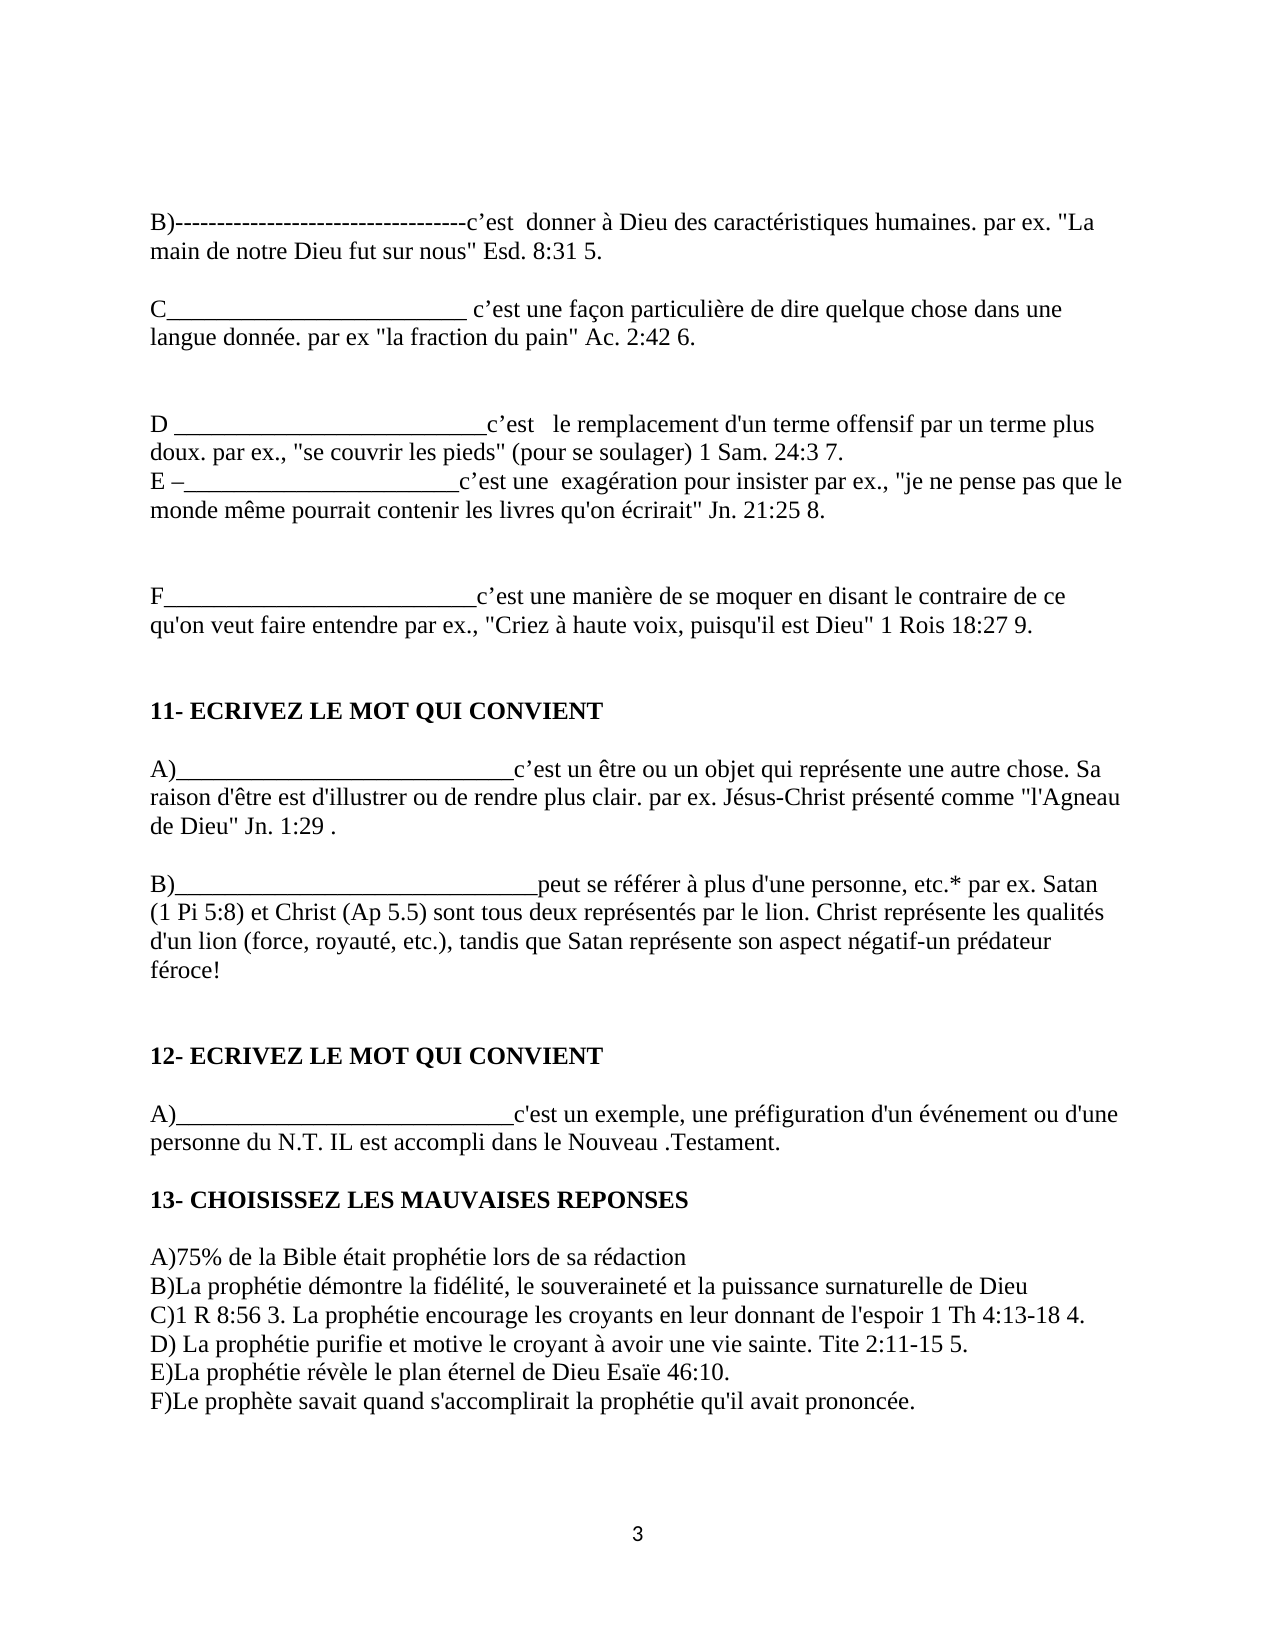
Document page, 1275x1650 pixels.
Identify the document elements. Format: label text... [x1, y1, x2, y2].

text B)_____________________________peut se référer à plus d'une personne, etc.* par ex. Satan (1 Pi 5:8) et Christ (Ap 5.5) sont tous deux représentés par le lion. Christ représente les qualités d'un lion (force, royauté, etc.), tandis que Satan représente son aspect négatif-un prédateur féroce! [150, 869, 1125, 984]
text C)1 R 8:56 3. La prophétie encourage les croyants en leur donnant de l'espoir 1 Th 4:13-18 4. [150, 1300, 1125, 1329]
text 12- ECRIVEZ LE MOT QUI CONVIENT [150, 1041, 1125, 1070]
text F)Le prophète savait quand s'accomplirait la prophétie qu'il avait prononcée. [150, 1386, 1125, 1415]
text A)___________________________c’est un être ou un objet qui représente une autre chose. Sa raison d'être est d'illustrer ou de rendre plus clair. par ex. Jésus-Christ présenté comme "l'Agneau de Dieu" Jn. 1:29 . [150, 754, 1125, 840]
text D) La prophétie purifie et motive le croyant à avoir une vie sainte. Tite 2:11-15 5. [150, 1329, 1125, 1357]
text B)-----------------------------------c’est donner à Dieu des caractéristiques humaines. par ex. "La main de notre Dieu fut sur nous" Esd. 8:31 5. [150, 207, 1125, 265]
text F_________________________c’est une manière de se moquer en disant le contraire de ce qu'on veut faire entendre par ex., "Criez à haute voix, puisqu'il est Dieu" 1 Rois 18:27 9. [150, 581, 1125, 639]
text A)___________________________c'est un exemple, une préfiguration d'un événement ou d'une personne du N.T. IL est accompli dans le Nouveau .Testament. [150, 1099, 1125, 1156]
text 11- ECRIVEZ LE MOT QUI CONVIENT [150, 696, 1125, 725]
text A)75% de la Bible était prophétie lors de sa rédaction [150, 1242, 1125, 1271]
text D _________________________c’est le remplacement d'un terme offensif par un terme plus doux. par ex., "se couvrir les pieds" (pour se soulager) 1 Sam. 24:3 7. [150, 409, 1125, 466]
text E)La prophétie révèle le plan éternel de Dieu Esaïe 46:10. [150, 1357, 1125, 1386]
text 13- CHOISISSEZ LES MAUVAISES REPONSES [150, 1185, 1125, 1214]
text B)La prophétie démontre la fidélité, le souveraineté et la puissance surnaturelle de Dieu [150, 1271, 1125, 1300]
text C________________________ c’est une façon particulière de dire quelque chose dans une langue donnée. par ex "la fraction du pain" Ac. 2:42 6. [150, 294, 1125, 351]
text E –______________________c’est une exagération pour insister par ex., "je ne pense pas que le monde même pourrait contenir les livres qu'on écrirait" Jn. 21:25 8. [150, 466, 1125, 524]
